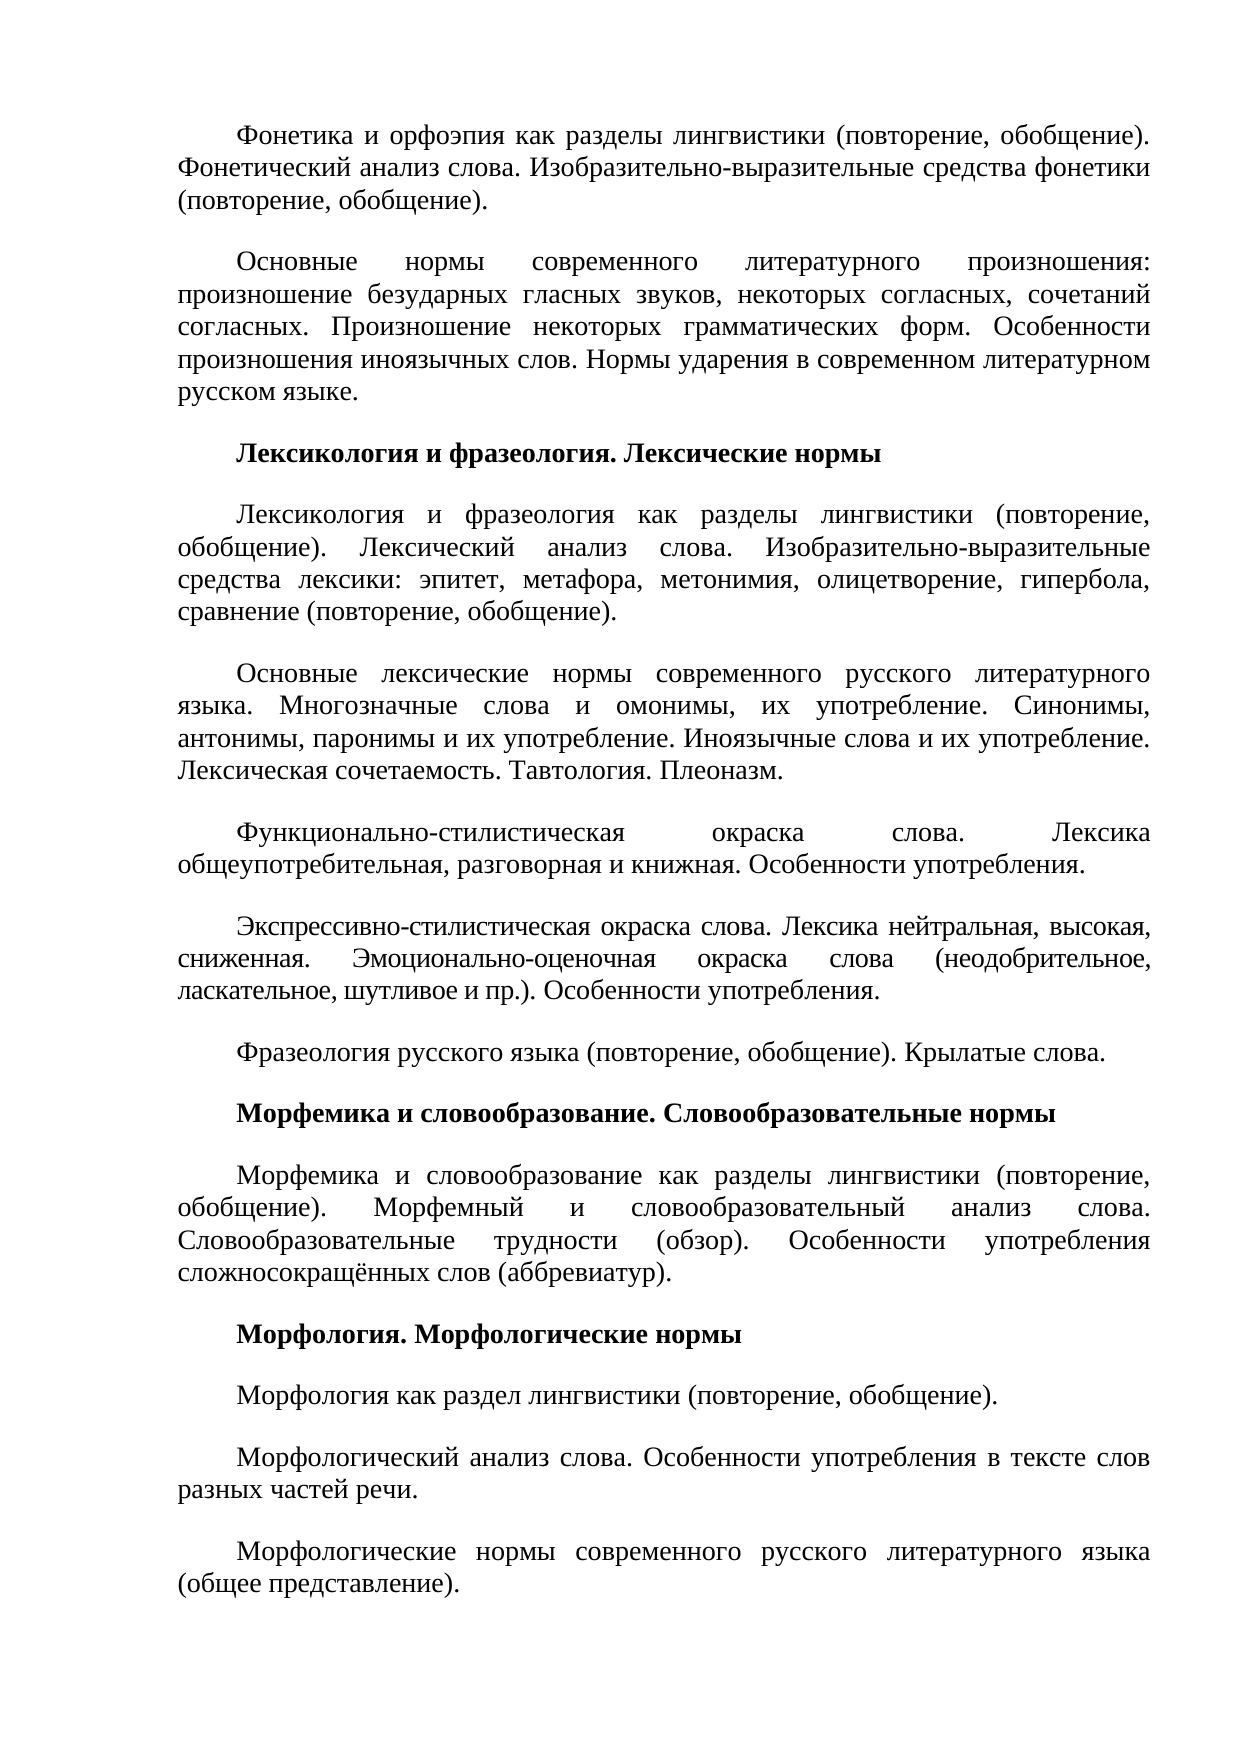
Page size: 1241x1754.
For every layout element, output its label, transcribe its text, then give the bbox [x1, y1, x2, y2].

text Морфология. Морфологические нормы [177, 1317, 1152, 1349]
text Основные нормы современного литературного произношения: произношение безударных гласных звуков, некоторых согласных, сочетаний согласных. Произношение некоторых грамматических форм. Особенности произношения иноязычных слов. Нормы ударения в современном литературном русском языке. [177, 244, 1152, 406]
text Лексикология и фразеология. Лексические нормы [177, 436, 1152, 468]
text Морфемика и словообразование как разделы лингвистики (повторение, обобщение). Морфемный и словообразовательный анализ слова. Словообразовательные трудности (обзор). Особенности употребления сложносокращённых слов (аббревиатур). [177, 1158, 1152, 1288]
text Морфологические нормы современного русского литературного языка (общее представление). [177, 1534, 1152, 1599]
text Лексикология и фразеология как разделы лингвистики (повторение, обобщение). Лексический анализ слова. Изобразительно-выразительные средства лексики: эпитет, метафора, метонимия, олицетворение, гипербола, сравнение (повторение, обобщение). [177, 497, 1152, 627]
text Фонетика и орфоэпия как разделы лингвистики (повторение, обобщение). Фонетический анализ слова. Изобразительно-выразительные средства фонетики (повторение, обобщение). [177, 118, 1152, 215]
text Морфология как раздел лингвистики (повторение, обобщение). [177, 1378, 1152, 1411]
text Функционально-стилистическая окраска слова. Лексика общеупотребительная, разговорная и книжная. Особенности употребления. [177, 815, 1152, 879]
text Морфологический анализ слова. Особенности употребления в тексте слов разных частей речи. [177, 1440, 1152, 1505]
text Экспрессивно-стилистическая окраска слова. Лексика нейтральная, высокая, сниженная. Эмоционально-оценочная окраска слова (неодобрительное, ласкательное, шутливое и пр.). Особенности употребления. [177, 909, 1152, 1006]
text Основные лексические нормы современного русского литературного языка. Многозначные слова и омонимы, их употребление. Синонимы, антонимы, паронимы и их употребление. Иноязычные слова и их употребление. Лексическая сочетаемость. Тавтология. Плеоназм. [177, 656, 1152, 786]
text Фразеология русского языка (повторение, обобщение). Крылатые слова. [177, 1035, 1152, 1067]
text Морфемика и словообразование. Словообразовательные нормы [177, 1097, 1152, 1129]
